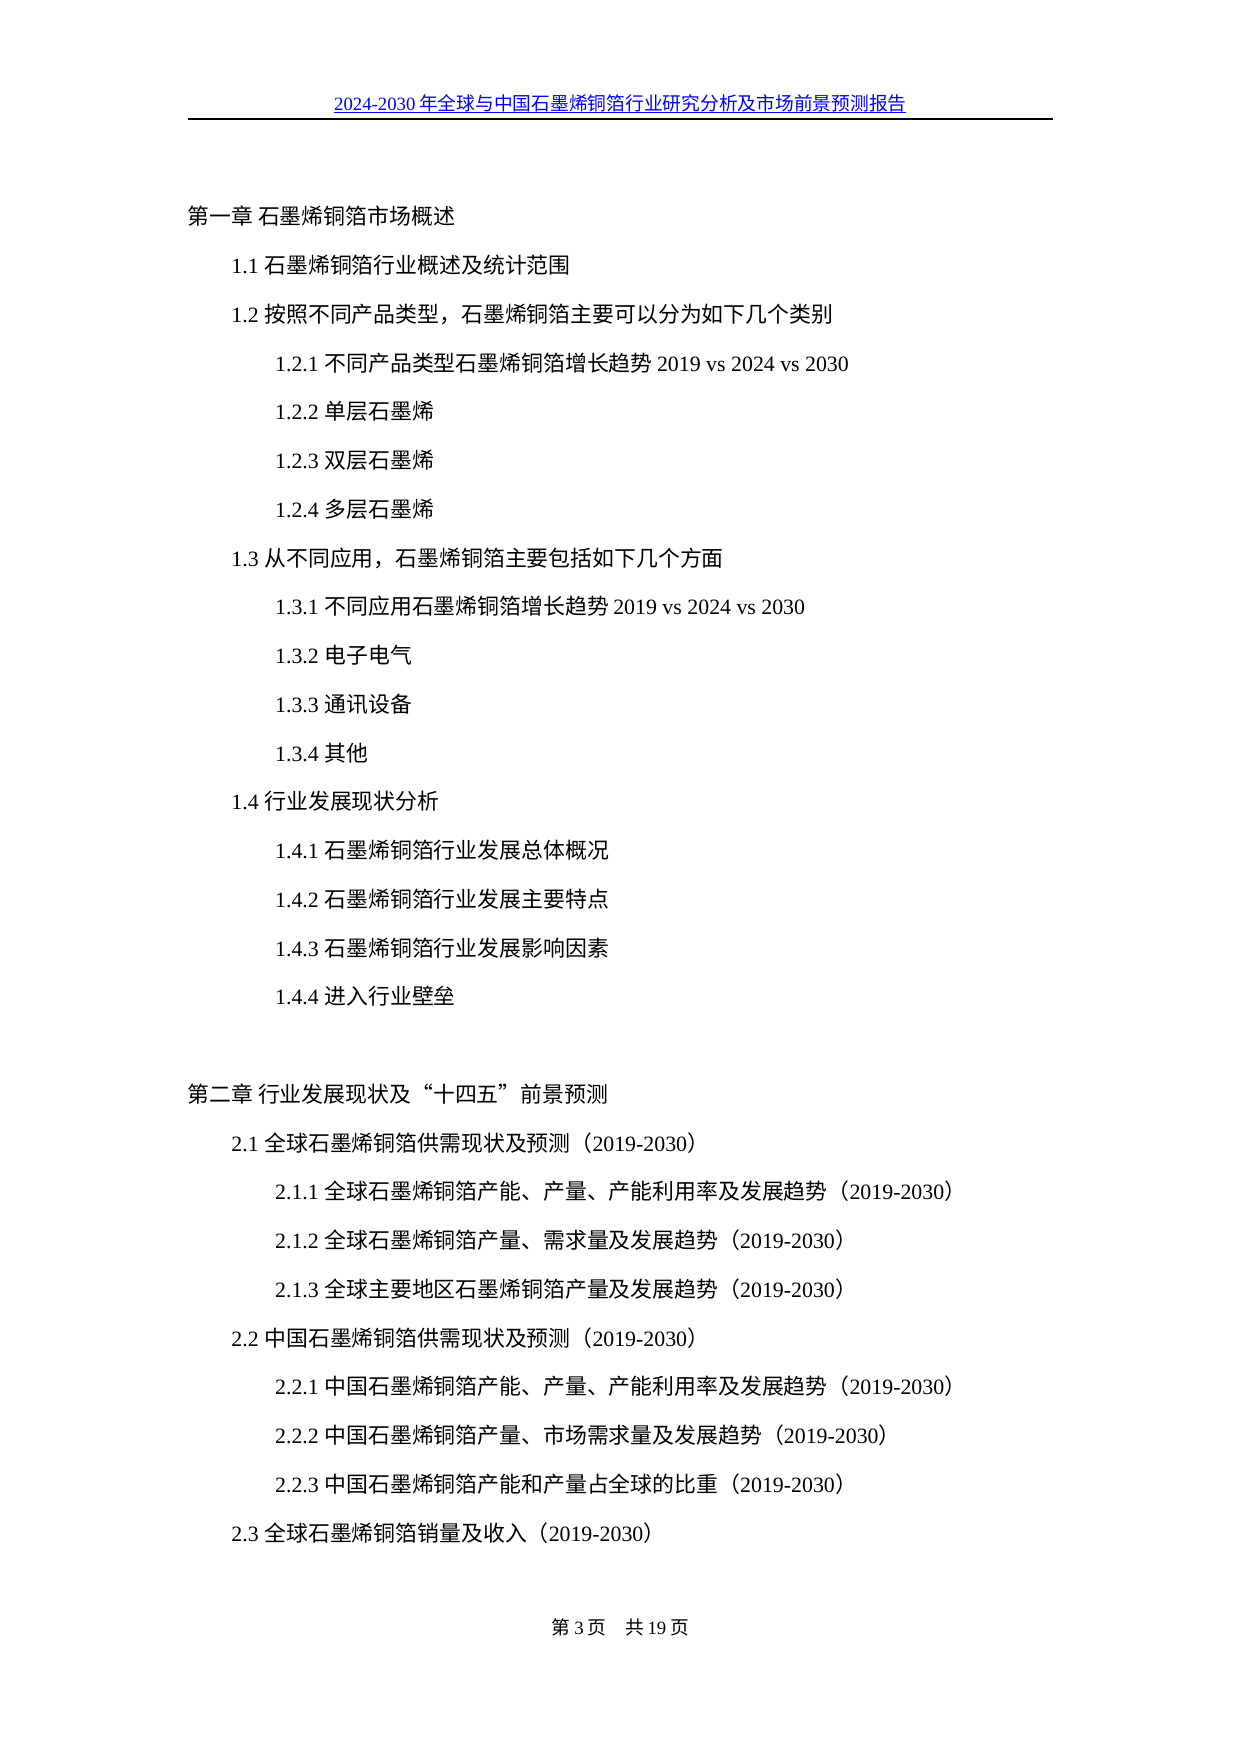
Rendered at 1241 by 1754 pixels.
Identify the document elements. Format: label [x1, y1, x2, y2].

text [187, 150, 1053, 1548]
